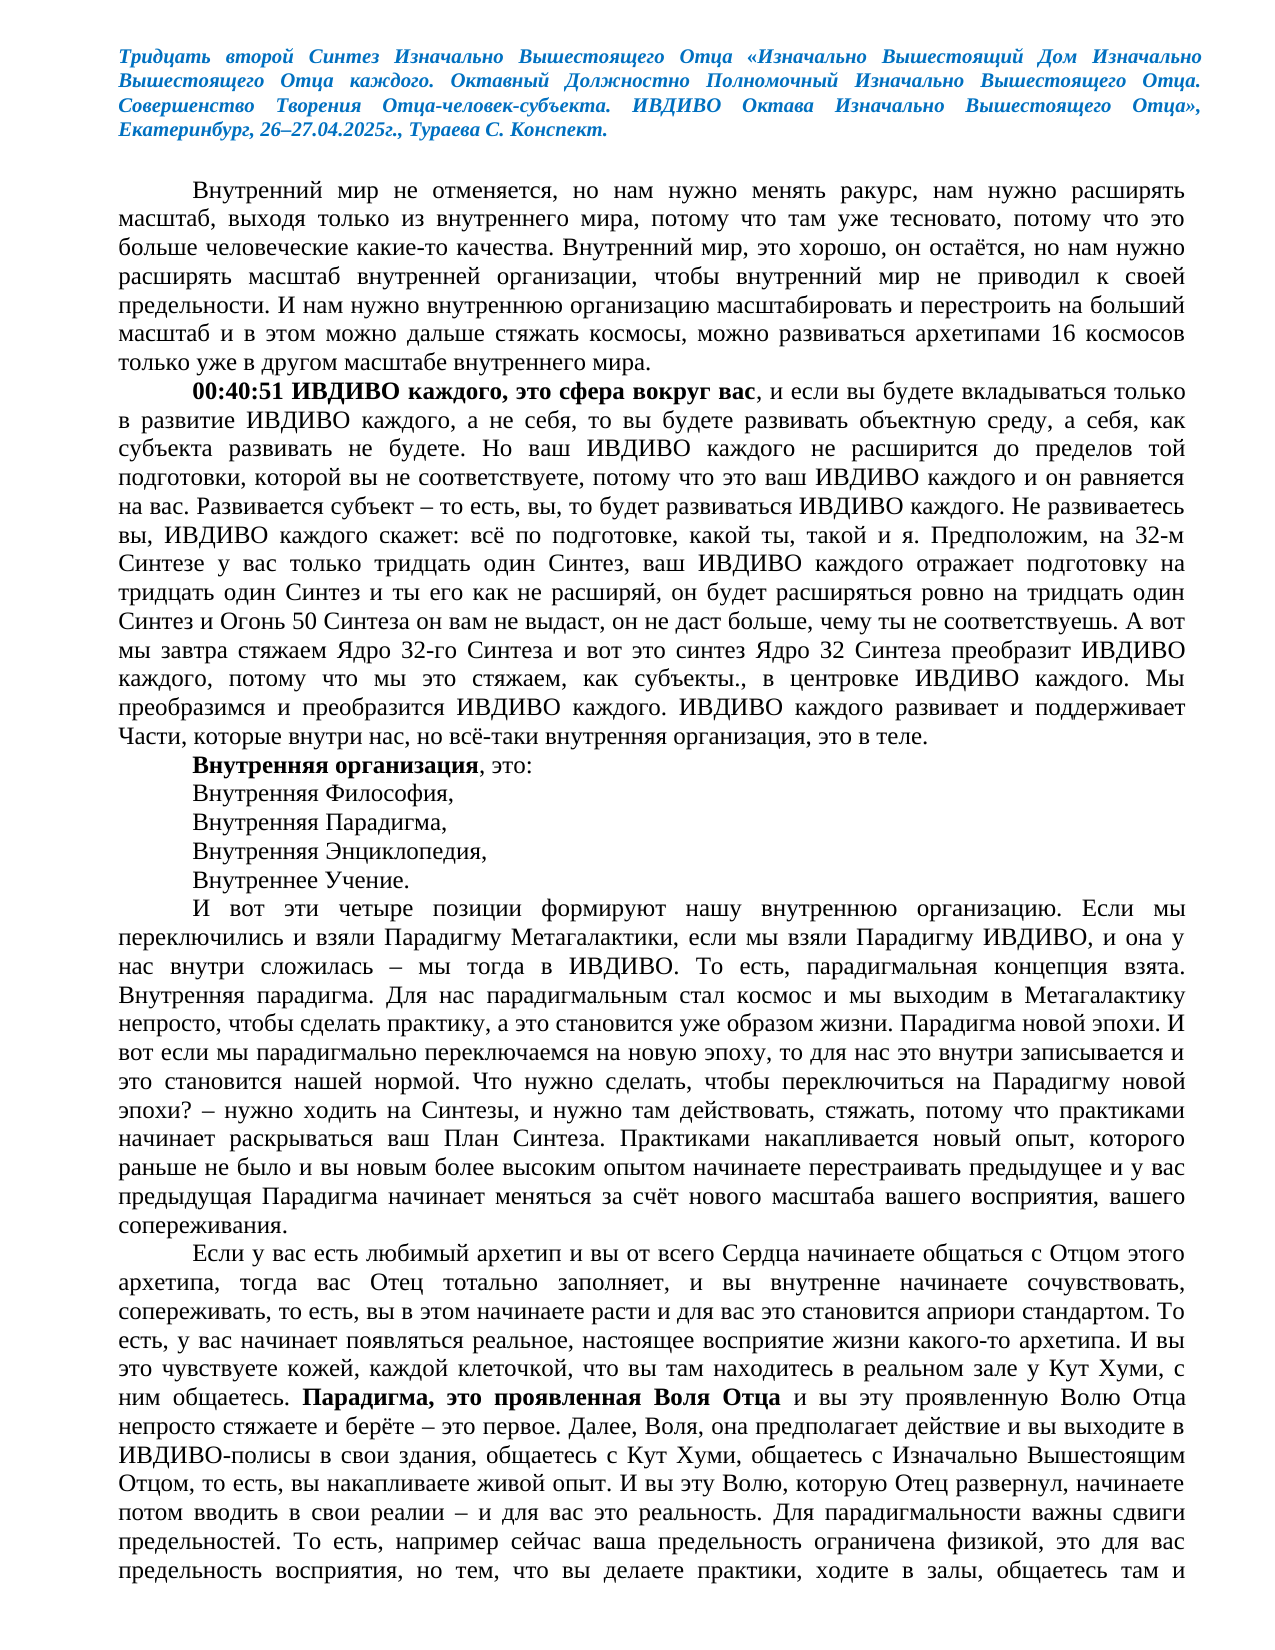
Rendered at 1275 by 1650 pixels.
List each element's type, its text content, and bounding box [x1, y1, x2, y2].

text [118, 1238, 1186, 1583]
text Внутренняя Парадигма, [118, 807, 1186, 836]
text Внутренний мир не отменяется, но нам нужно менять ракурс, нам нужно расширять масштаб, выходя только из внутреннего мира, потому что там уже тесновато, потому что это больше человеческие какие-то качества. Внутренний мир, это хорошо, он остаётся, но нам нужно расширять масштаб внутренней организации, чтобы внутренний мир не приводил к своей предельности. И нам нужно внутреннюю организацию масштабировать и перестроить на больший масштаб и в этом можно дальше стяжать космосы, можно развиваться архетипами 16 космосов только уже в другом масштабе внутреннего мира. [118, 175, 1186, 376]
text 00:40:51 ИВДИВО каждого, это сфера вокруг вас, и если вы будете вкладываться только в развитие ИВДИВО каждого, а не себя, то вы будете развивать объектную среду, а себя, как субъекта развивать не будете. Но ваш ИВДИВО каждого не расширится до пределов той подготовки, которой вы не соответствуете, потому что это ваш ИВДИВО каждого и он равняется на вас. Развивается субъект – то есть, вы, то будет развиваться ИВДИВО каждого. Не развиваетесь вы, ИВДИВО каждого скажет: всё по подготовке, какой ты, такой и я. Предположим, на 32-м Синтезе у вас только тридцать один Синтез, ваш ИВДИВО каждого отражает подготовку на тридцать один Синтез и ты его как не расширяй, он будет расширяться ровно на тридцать один Синтез и Огонь 50 Синтеза он вам не выдаст, он не даст больше, чему ты не соответствуешь. А вот мы завтра стяжаем Ядро 32-го Синтеза и вот это синтез Ядро 32 Синтеза преобразит ИВДИВО каждого, потому что мы это стяжаем, как субъекты., в центровке ИВДИВО каждого. Мы преобразимся и преобразится ИВДИВО каждого. ИВДИВО каждого развивает и поддерживает Части, которые внутри нас, но всё-таки внутренняя организация, это в теле. [118, 376, 1186, 750]
text Внутренняя организация, это: [118, 750, 1186, 778]
text Внутренняя Философия, [118, 778, 1186, 807]
text И вот эти четыре позиции формируют нашу внутреннюю организацию. Если мы переключились и взяли Парадигму Метагалактики, если мы взяли Парадигму ИВДИВО, и она у нас внутри сложилась – мы тогда в ИВДИВО. То есть, парадигмальная концепция взята. Внутренняя парадигма. Для нас парадигмальным стал космос и мы выходим в Метагалактику непросто, чтобы сделать практику, а это становится уже образом жизни. Парадигма новой эпохи. И вот если мы парадигмально переключаемся на новую эпоху, то для нас это внутри записывается и это становится нашей нормой. Что нужно сделать, чтобы переключиться на Парадигму новой эпохи? – нужно ходить на Синтезы, и нужно там действовать, стяжать, потому что практиками начинает раскрываться ваш План Синтеза. Практиками накапливается новый опыт, которого раньше не было и вы новым более высоким опытом начинаете перестраивать предыдущее и у вас предыдущая Парадигма начинает меняться за счёт нового масштаба вашего восприятия, вашего сопереживания. [118, 893, 1186, 1238]
text Внутренняя Энциклопедия, [118, 836, 1186, 865]
text Внутреннее Учение. [118, 865, 1186, 893]
